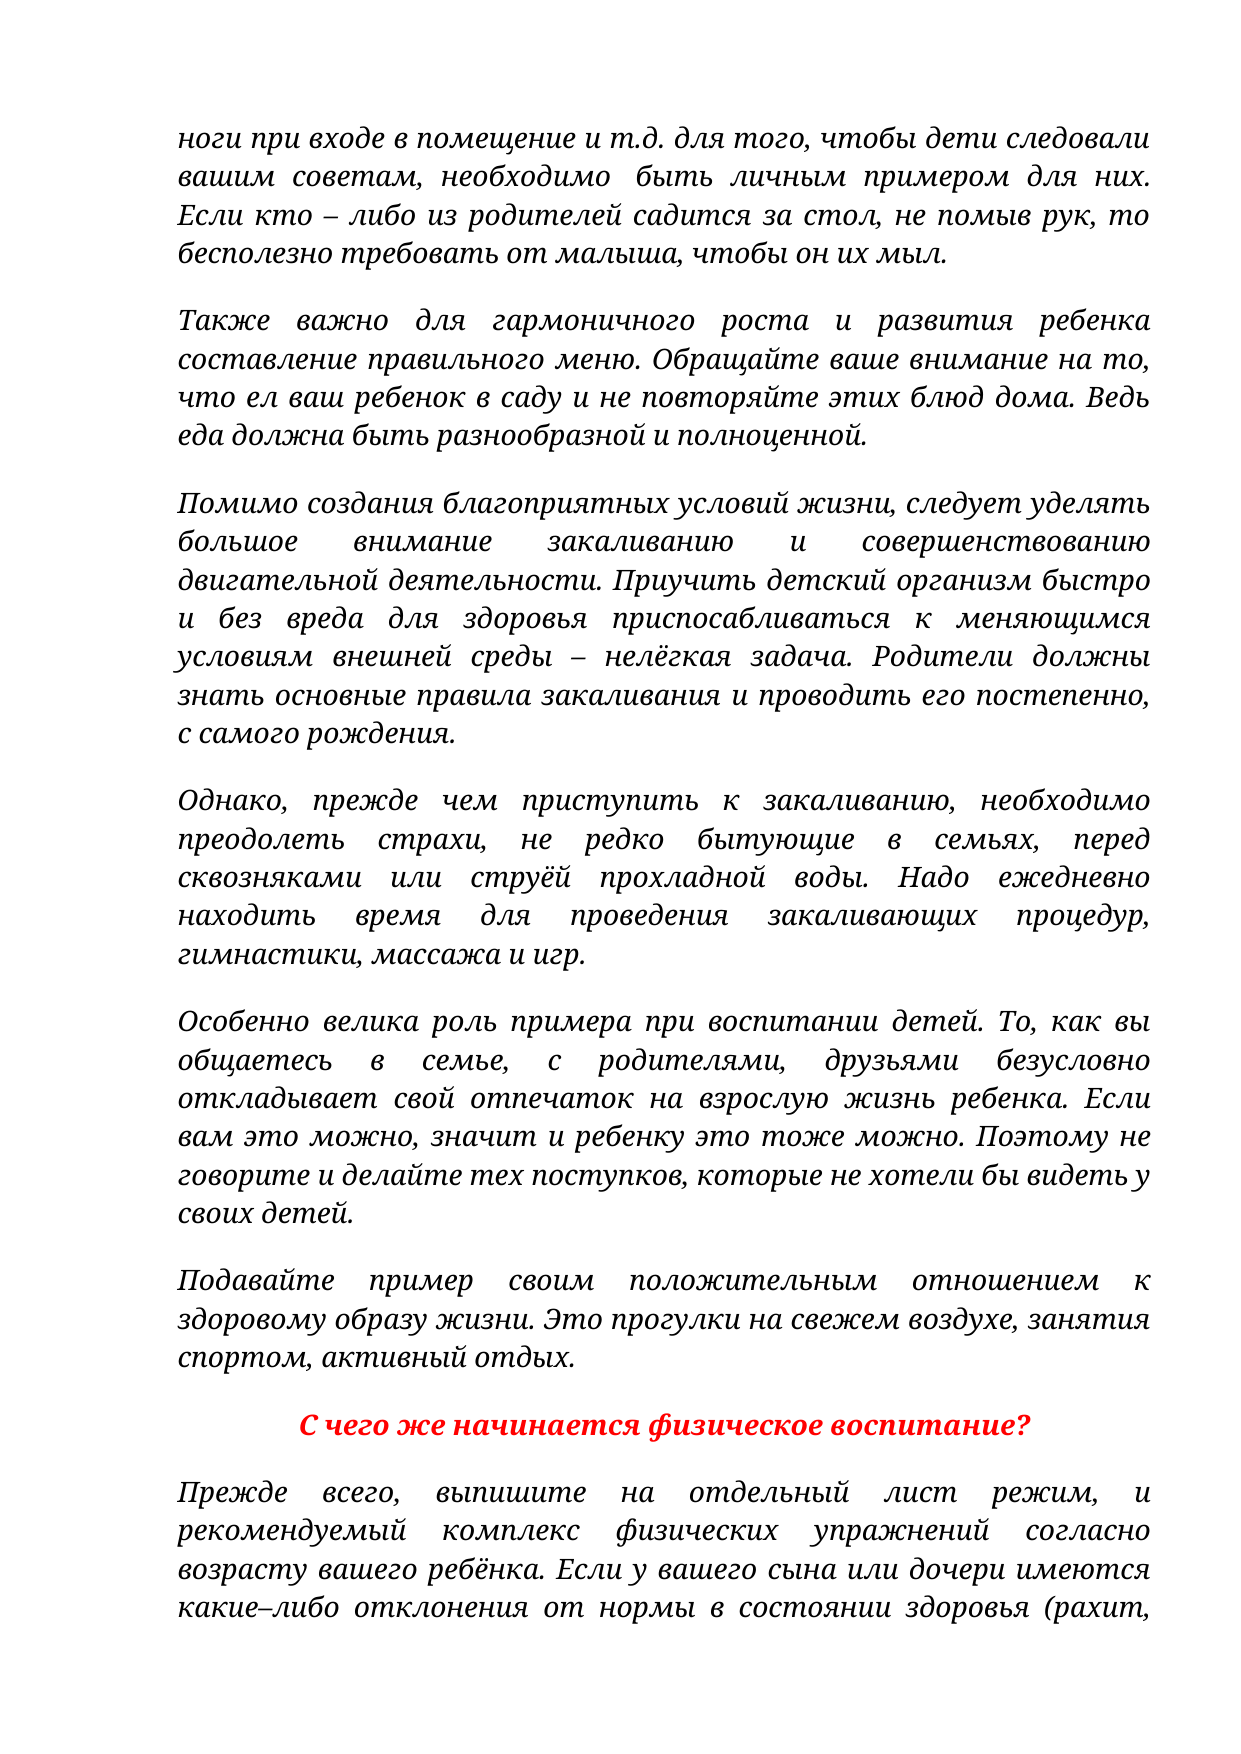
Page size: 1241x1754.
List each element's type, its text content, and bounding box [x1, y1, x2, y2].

text Особенно велика роль примера при воспитании детей. То, как вы общаетесь в семье, с родителями, друзьями безусловно откладывает свой отпечаток на взрослую жизнь ребенка. Если вам это можно, значит и ребенку это тоже можно. Поэтому не говорите и делайте тех поступков, которые не хотели бы видеть у своих детей. [177, 1001, 1152, 1231]
text Также важно для гармоничного роста и развития ребенка составление правильного меню. Обращайте ваше внимание на то, что ел ваш ребенок в саду и не повторяйте этих блюд дома. Ведь еда должна быть разнообразной и полноценной. [177, 301, 1152, 454]
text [177, 118, 1152, 271]
text Однако, прежде чем приступить к закаливанию, необходимо преодолеть страхи, не редко бытующие в семьях, перед сквозняками или струёй прохладной воды. Надо ежедневно находить время для проведения закаливающих процедур, гимнастики, массажа и игр. [177, 781, 1152, 972]
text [177, 1472, 1152, 1626]
text Помимо создания благоприятных условий жизни, следует уделять большое внимание закаливанию и совершенствованию двигательной деятельности. Приучить детский организм быстро и без вреда для здоровья приспосабливаться к меняющимся условиям внешней среды – нелёгкая задача. Родители должны знать основные правила закаливания и проводить его постепенно, с самого рождения. [177, 483, 1152, 751]
text С чего же начинается физическое воспитание? [177, 1405, 1152, 1443]
text Подавайте пример своим положительным отношением к здоровому образу жизни. Это прогулки на свежем воздухе, занятия спортом, активный отдых. [177, 1261, 1152, 1376]
